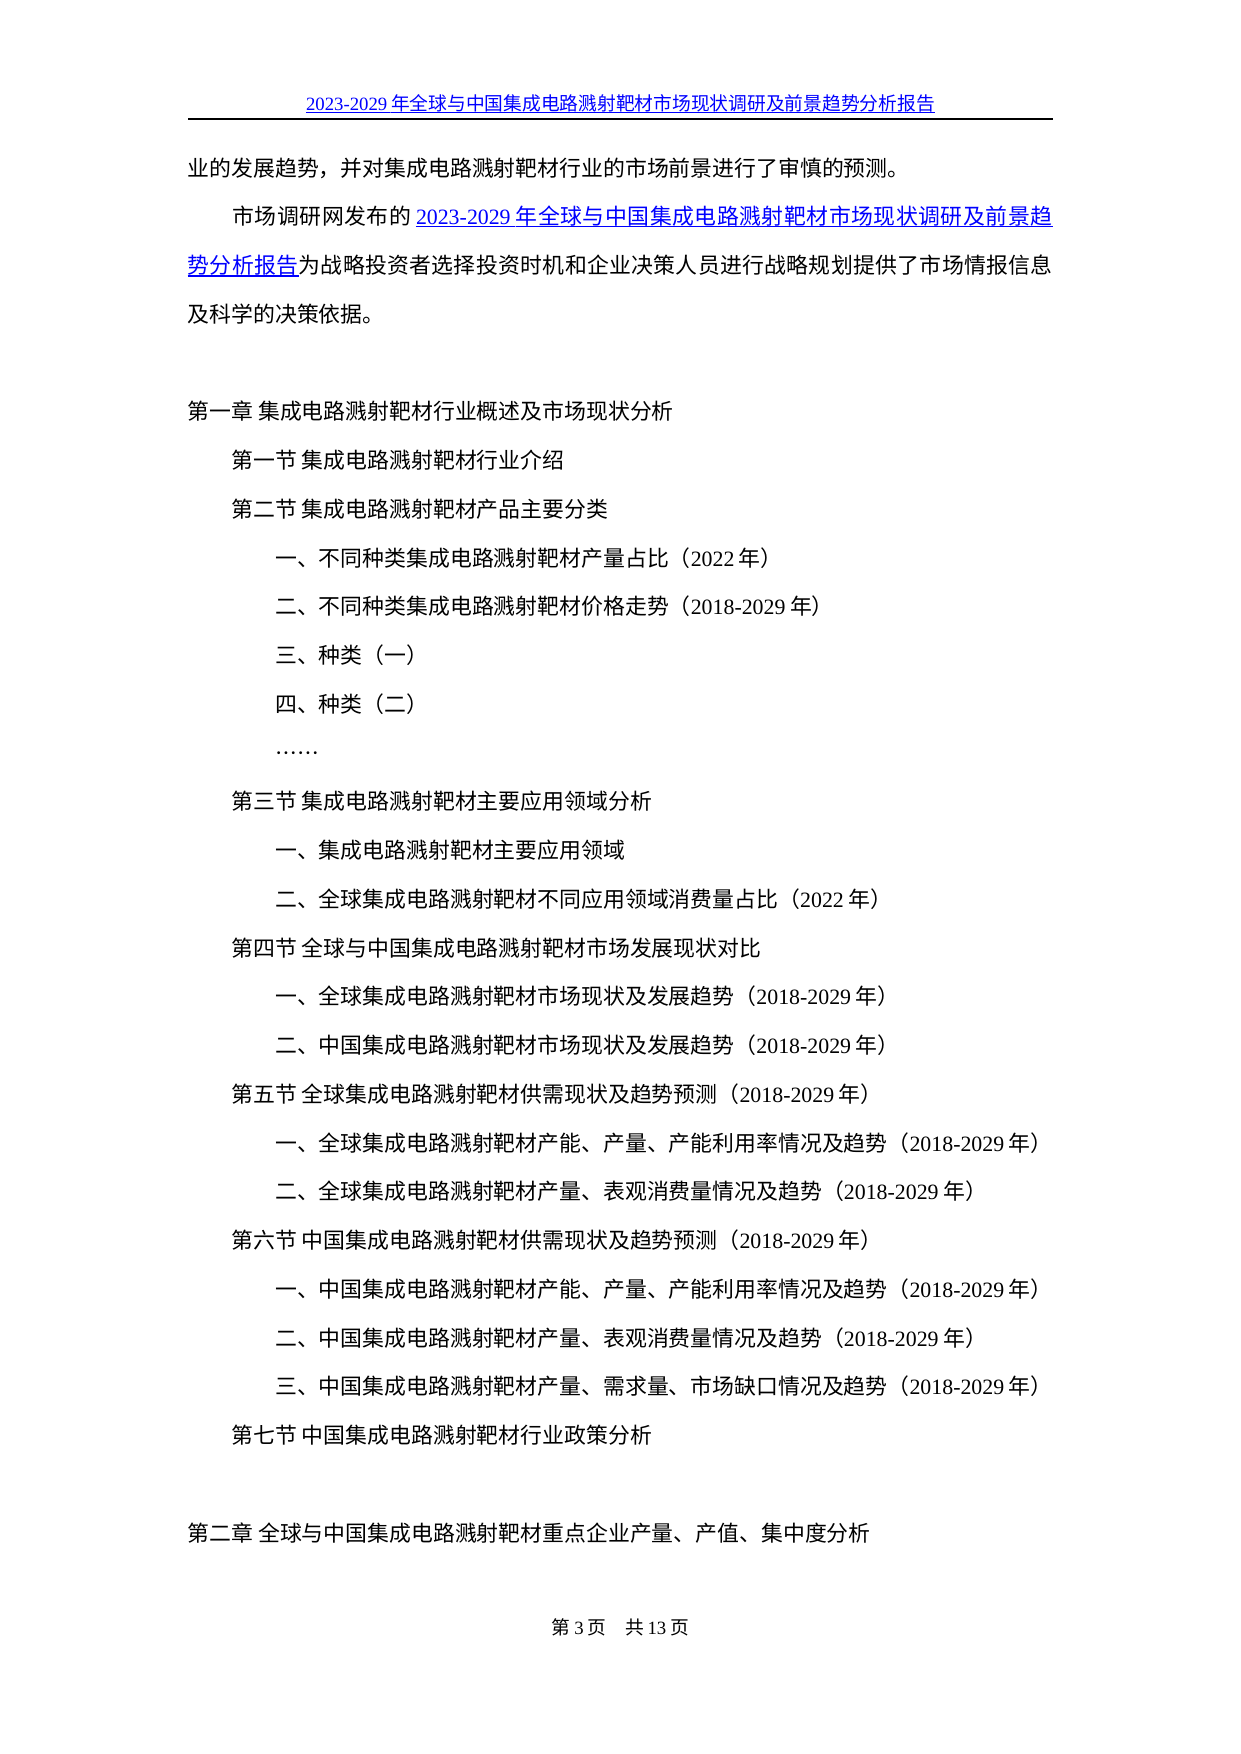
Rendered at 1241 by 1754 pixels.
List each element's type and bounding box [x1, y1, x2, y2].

text [187, 150, 1053, 1548]
